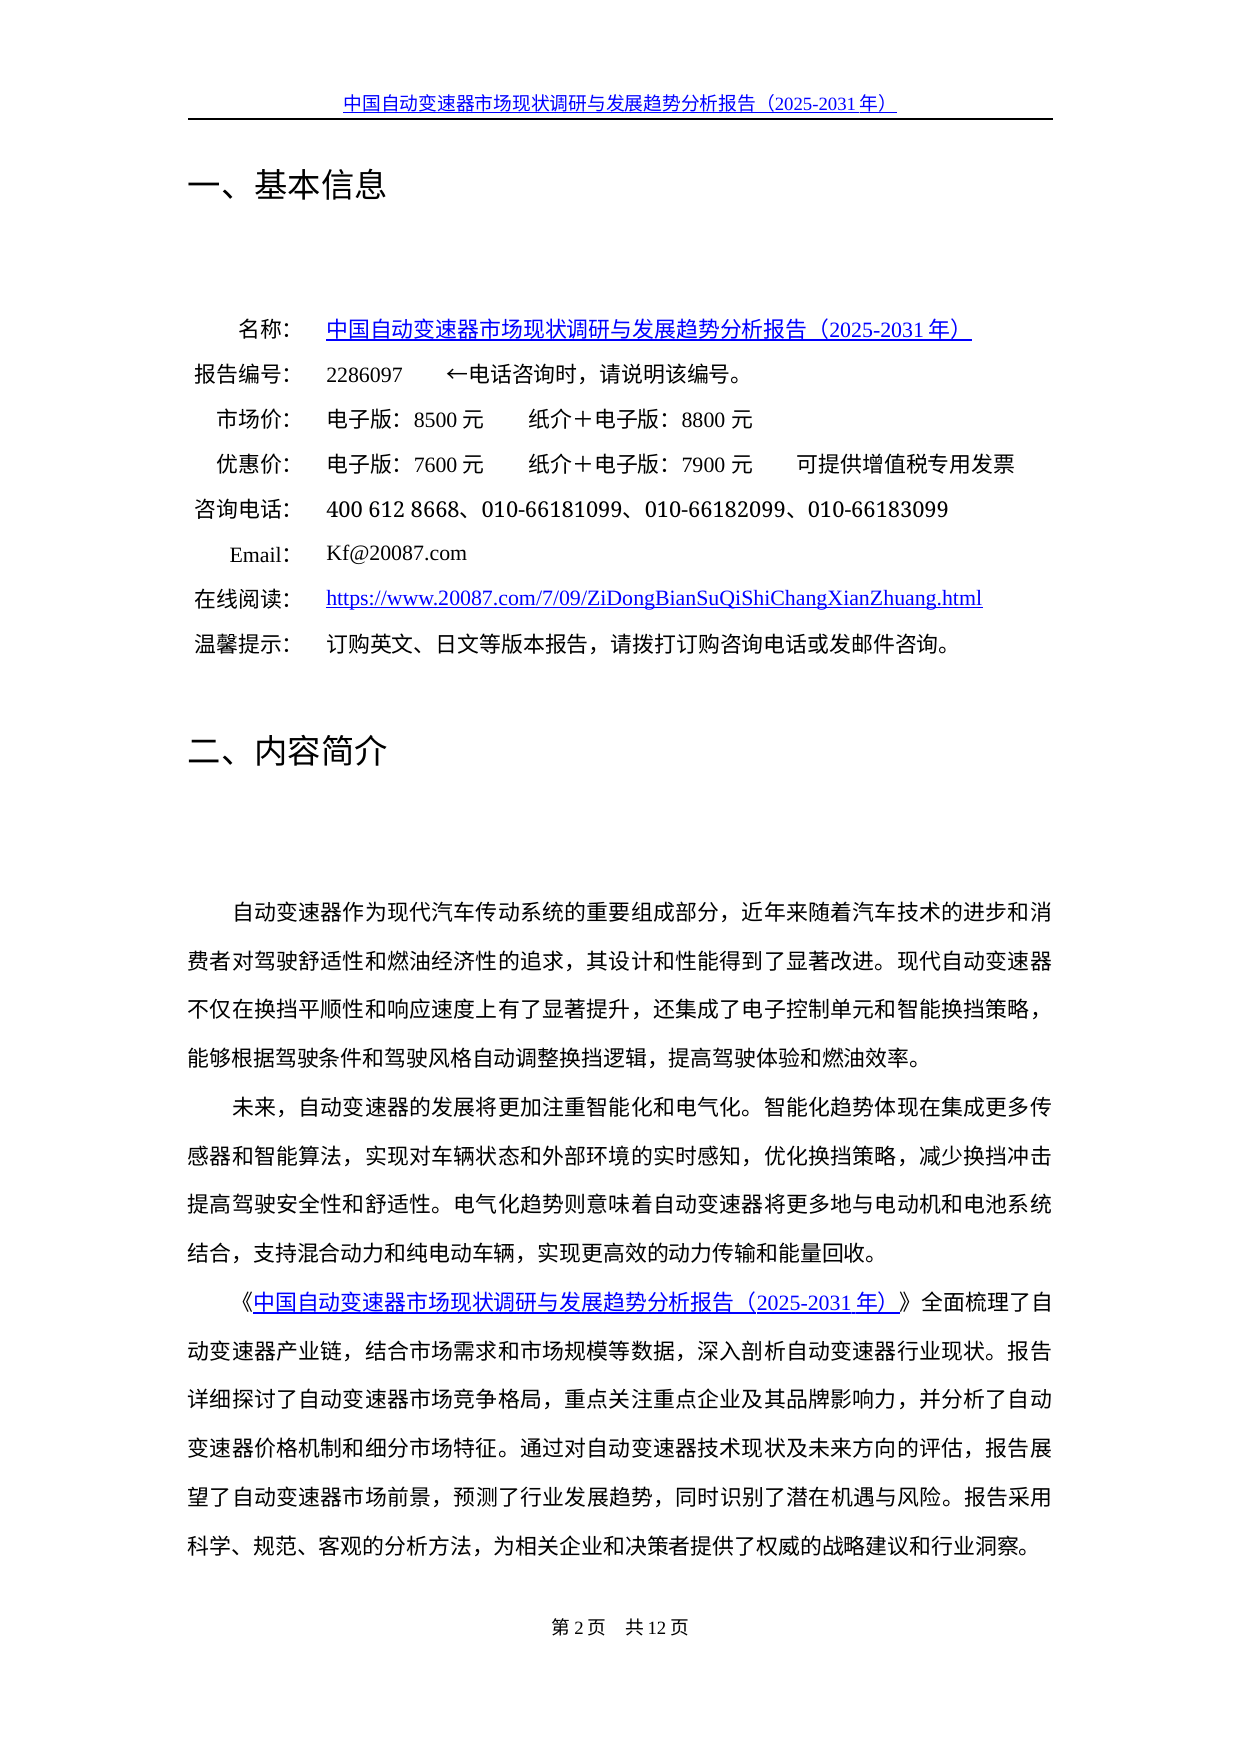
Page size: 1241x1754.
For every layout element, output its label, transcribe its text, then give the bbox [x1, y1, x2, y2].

table_cell 优惠价： [167, 447, 315, 492]
table_cell 市场价： [167, 402, 315, 447]
table_header 中国自动变速器市场现状调研与发展趋势分析报告（2025-2031年） [315, 312, 1073, 357]
table_cell 温馨提示： [167, 627, 315, 672]
table_cell 报告编号： [167, 357, 315, 402]
table_cell 400 612 8668、010-66181099、010-66182099、010-66183099 [315, 492, 1073, 537]
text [187, 894, 1053, 1561]
title 一、基本信息 [187, 150, 1053, 215]
table_cell Email： [167, 537, 315, 582]
table_cell Kf@20087.com [315, 537, 1073, 582]
table_header 名称： [167, 312, 315, 357]
table_cell 订购英文、日文等版本报告，请拨打订购咨询电话或发邮件咨询。 [315, 627, 1073, 672]
table_cell 电子版：7600 元 纸介＋电子版：7900 元 可提供增值税专用发票 [315, 447, 1073, 492]
table_cell 2286097 ←电话咨询时，请说明该编号。 [315, 357, 1073, 402]
table_cell 咨询电话： [167, 492, 315, 537]
table_cell 在线阅读： [167, 582, 315, 627]
table_cell [315, 582, 1073, 627]
title 二、内容简介 [187, 717, 1053, 782]
table_cell 电子版：8500 元 纸介＋电子版：8800 元 [315, 402, 1073, 447]
